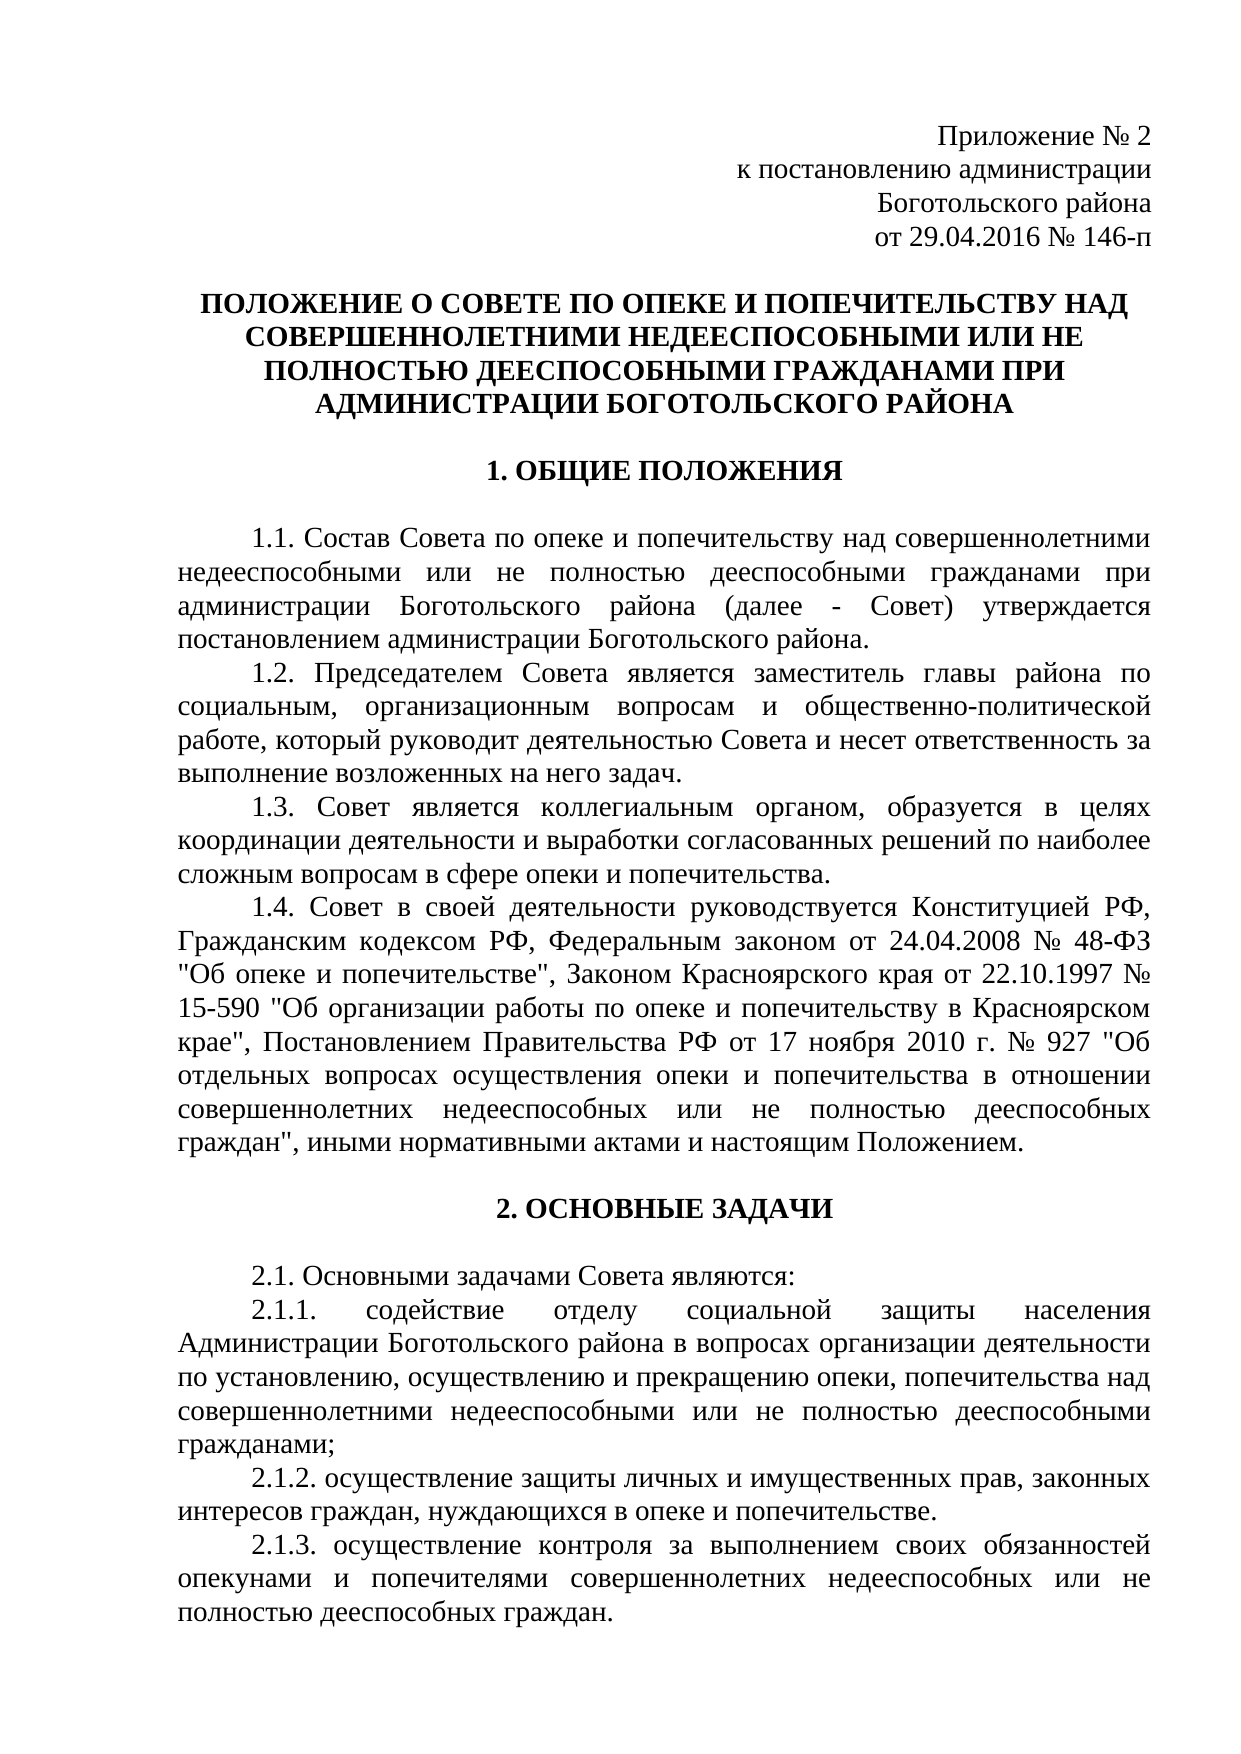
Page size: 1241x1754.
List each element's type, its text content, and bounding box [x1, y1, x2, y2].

text 1. Общие положения [177, 453, 1152, 487]
text 1.4. Совет в своей деятельности руководствуется Конституцией РФ, Гражданским кодексом РФ, Федеральным законом от 24.04.2008 № 48-ФЗ "Об опеке и попечительстве", Законом Красноярского края от 22.10.1997 № 15-590 "Об организации работы по опеке и попечительству в Красноярском крае", Постановлением Правительства РФ от 17 ноября . № 927 "Об отдельных вопросах осуществления опеки и попечительства в отношении совершеннолетних недееспособных или не полностью дееспособных граждан", иными нормативными актами и настоящим Положением. [177, 889, 1152, 1158]
text от 29.04.2016 № 146-п [177, 219, 1152, 252]
text 2.1.1. содействие отделу социальной защиты населения Администрации Боготольского района в вопросах организации деятельности по установлению, осуществлению и прекращению опеки, попечительства над совершеннолетними недееспособными или не полностью дееспособными гражданами; [177, 1292, 1152, 1460]
text Боготольского района [177, 185, 1152, 219]
text 2.1.3. осуществление контроля за выполнением своих обязанностей опекунами и попечителями совершеннолетних недееспособных или не полностью дееспособных граждан. [177, 1527, 1152, 1627]
text к постановлению администрации [177, 152, 1152, 185]
text 1.3. Совет является коллегиальным органом, образуется в целях координации деятельности и выработки согласованных решений по наиболее сложным вопросам в сфере опеки и попечительства. [177, 789, 1152, 889]
text 2.1. Основными задачами Совета являются: [177, 1258, 1152, 1292]
text 1.2. Председателем Совета является заместитель главы района по социальным, организационным вопросам и общественно-политической работе, который руководит деятельностью Совета и несет ответственность за выполнение возложенных на него задач. [177, 655, 1152, 789]
text 2. Основные задачи [177, 1191, 1152, 1225]
text 2.1.2. осуществление защиты личных и имущественных прав, законных интересов граждан, нуждающихся в опеке и попечительстве. [177, 1460, 1152, 1527]
text 1.1. Состав Совета по опеке и попечительству над совершеннолетними недееспособными или не полностью дееспособными гражданами при администрации Боготольского района (далее - Совет) утверждается постановлением администрации Боготольского района. [177, 521, 1152, 655]
text Приложение № 2 [177, 118, 1152, 152]
text ПОЛОЖЕНИЕ О СОВЕТЕ ПО ОПЕКЕ И ПОПЕЧИТЕЛЬСТВУ НАД СОВЕРШЕННОЛЕТНИМИ НЕДЕЕСПОСОБНЫМИ ИЛИ НЕ ПОЛНОСТЬЮ ДЕЕСПОСОБНЫМИ ГРАЖДАНАМИ ПРИ АДМИНИСТРАЦИИ боготольского РАЙОНА [177, 286, 1152, 420]
